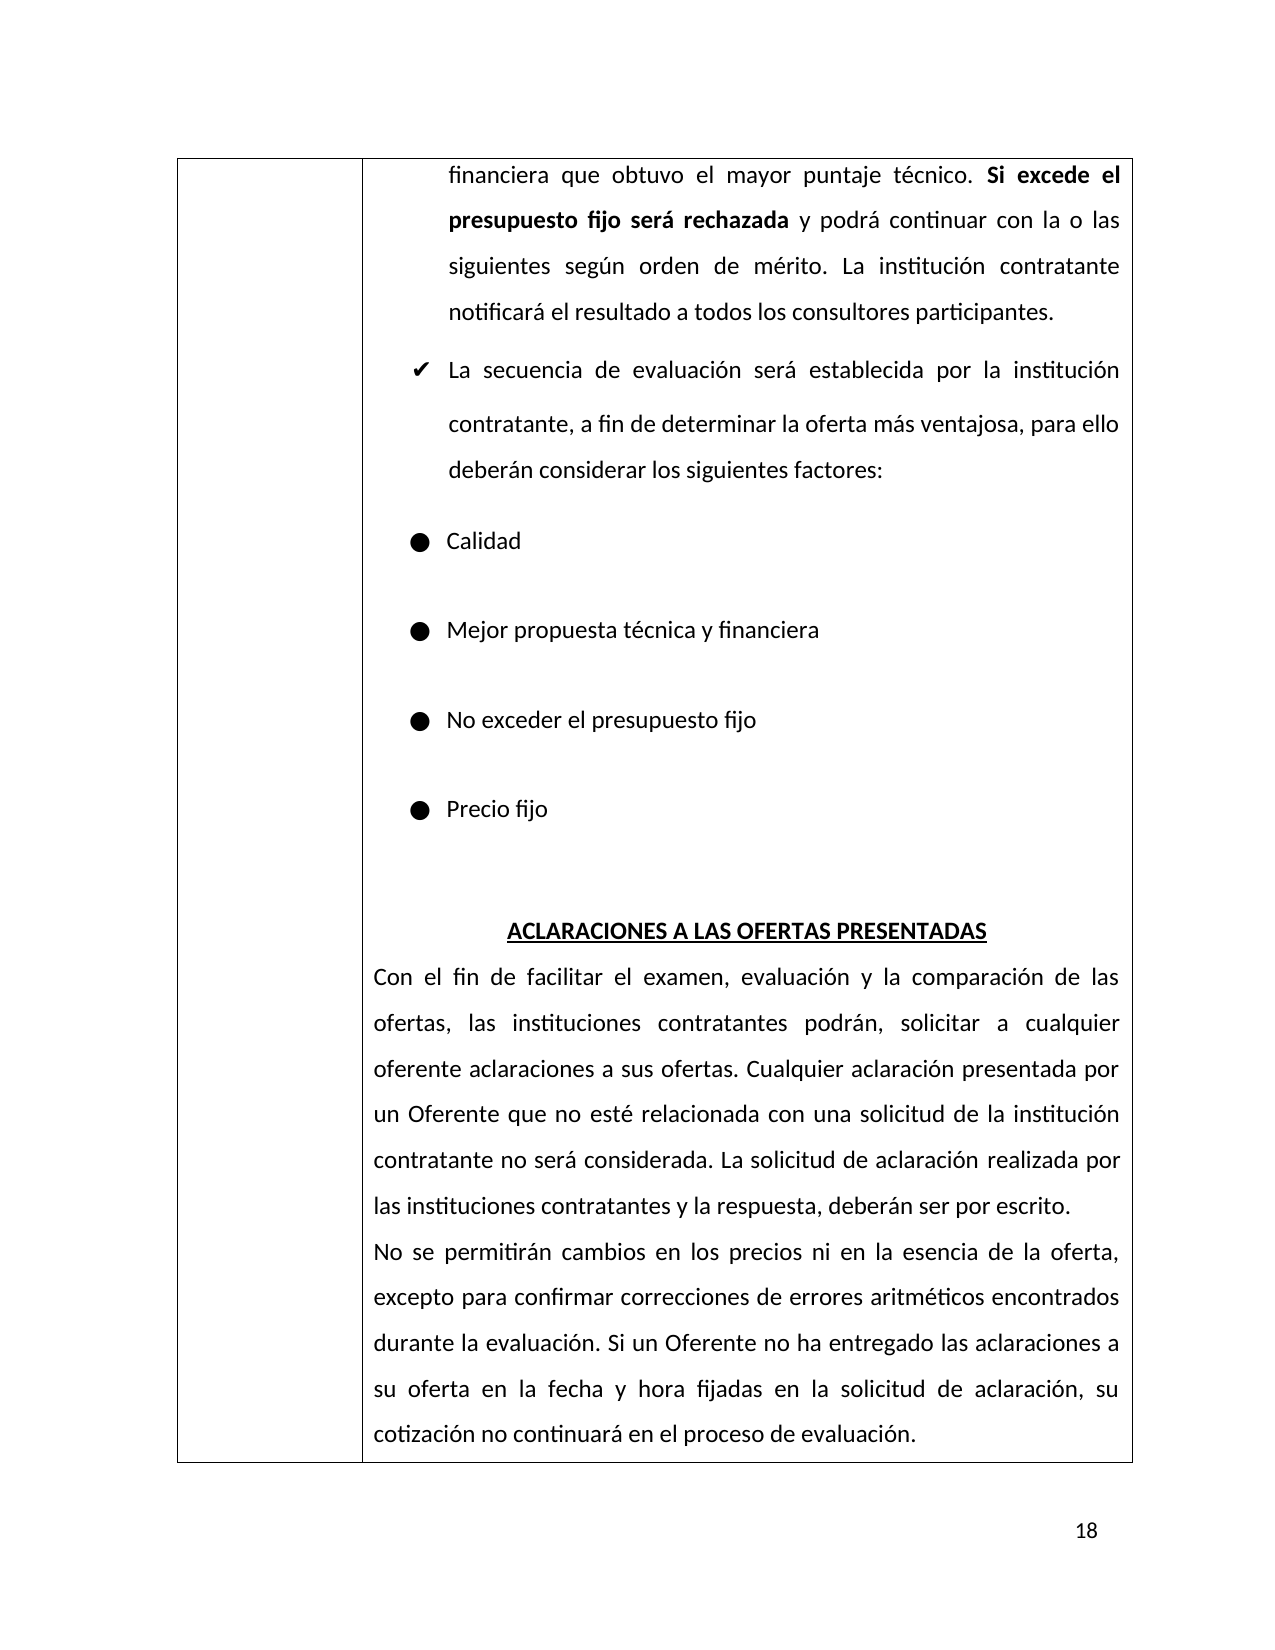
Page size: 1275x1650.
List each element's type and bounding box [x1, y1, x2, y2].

table_header [178, 159, 362, 1462]
table_header [363, 159, 1132, 1462]
